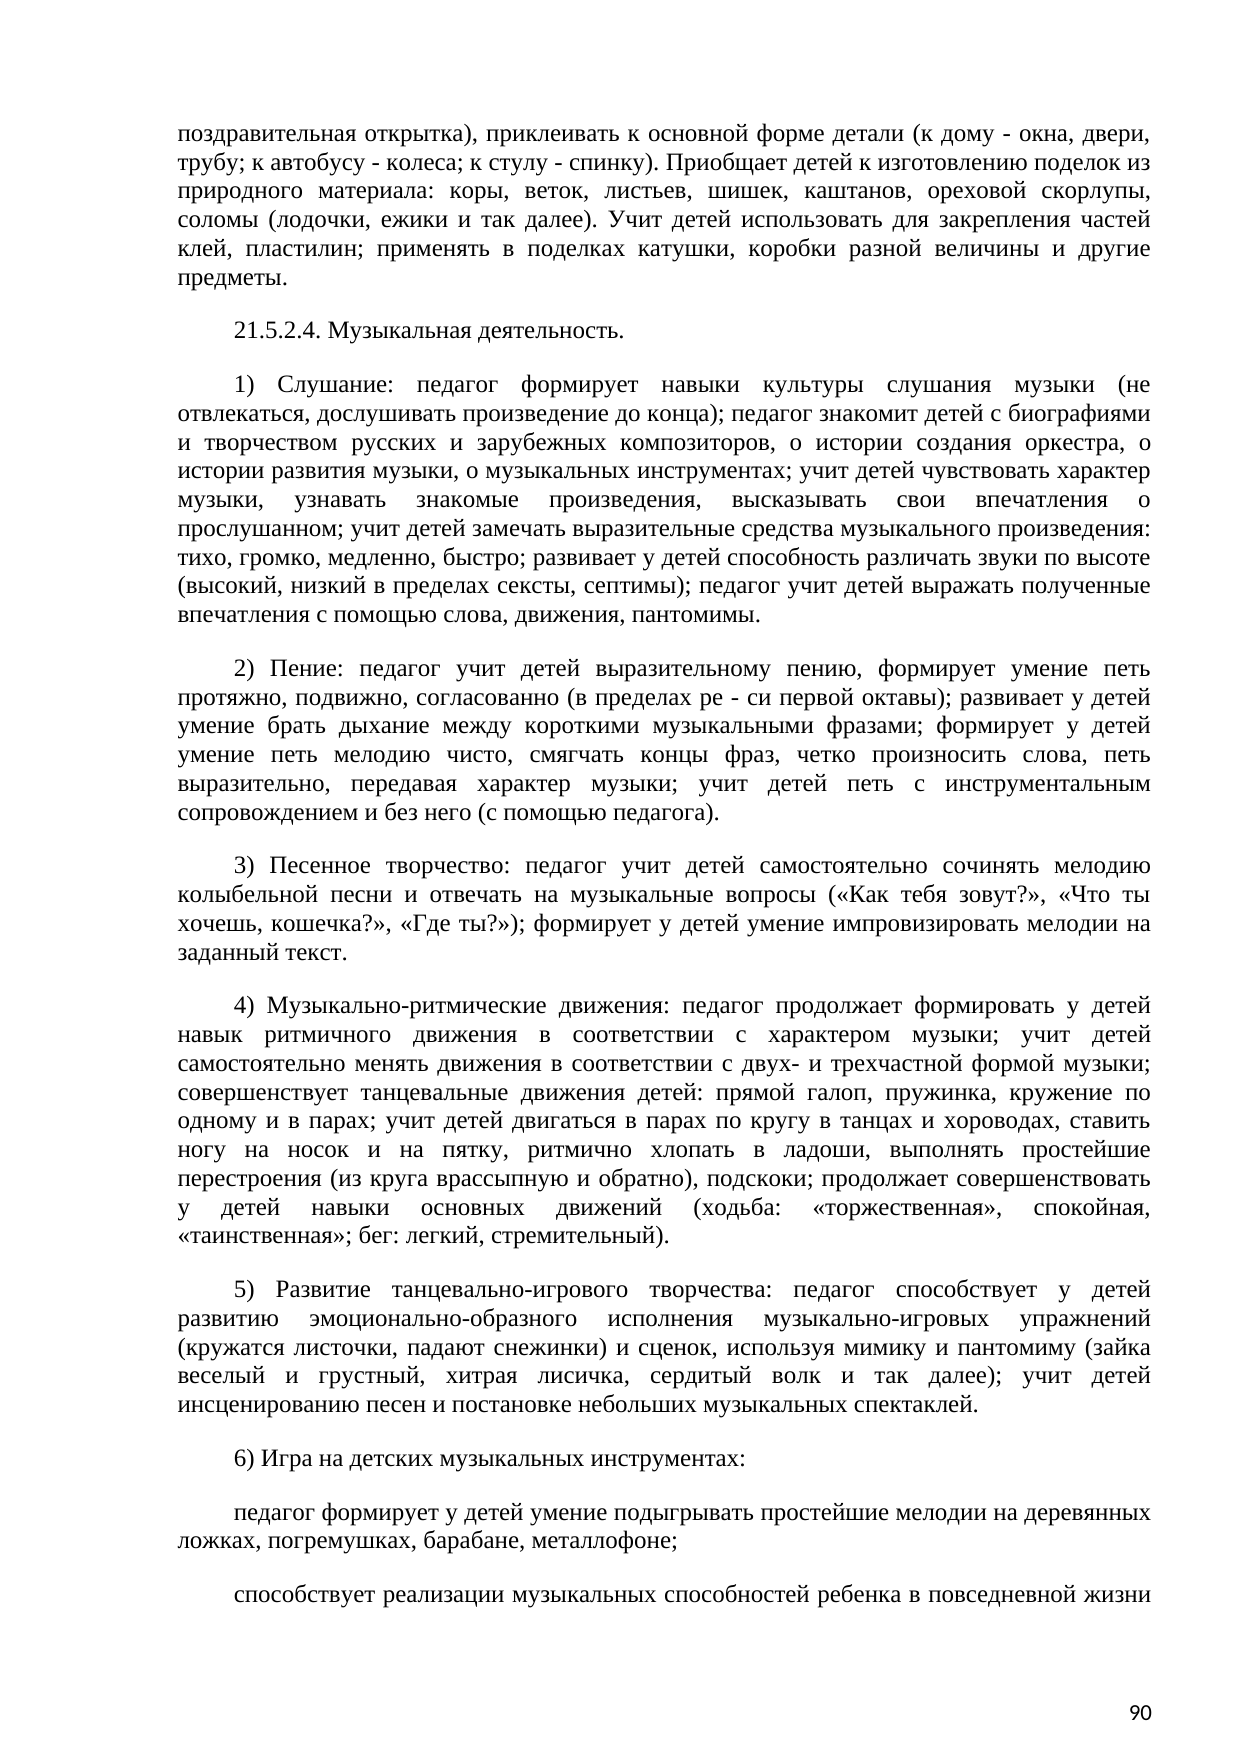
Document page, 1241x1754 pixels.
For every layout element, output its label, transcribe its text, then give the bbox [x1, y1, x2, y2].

text 3) Песенное творчество: педагог учит детей самостоятельно сочинять мелодию колыбельной песни и отвечать на музыкальные вопросы («Как тебя зовут?», «Что ты хочешь, кошечка?», «Где ты?»); формирует у детей умение импровизировать мелодии на заданный текст. [177, 851, 1152, 966]
text 4) Музыкально-ритмические движения: педагог продолжает формировать у детей навык ритмичного движения в соответствии с характером музыки; учит детей самостоятельно менять движения в соответствии с двух- и трехчастной формой музыки; совершенствует танцевальные движения детей: прямой галоп, пружинка, кружение по одному и в парах; учит детей двигаться в парах по кругу в танцах и хороводах, ставить ногу на носок и на пятку, ритмично хлопать в ладоши, выполнять простейшие перестроения (из круга врассыпную и обратно), подскоки; продолжает совершенствовать у детей навыки основных движений (ходьба: «торжественная», спокойная, «таинственная»; бег: легкий, стремительный). [177, 991, 1152, 1249]
text 21.5.2.4. Музыкальная деятельность. [177, 316, 1152, 344]
text 6) Игра на детских музыкальных инструментах: [177, 1443, 1152, 1472]
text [177, 1579, 1152, 1608]
text 5) Развитие танцевально-игрового творчества: педагог способствует у детей развитию эмоционально-образного исполнения музыкально-игровых упражнений (кружатся листочки, падают снежинки) и сценок, используя мимику и пантомиму (зайка веселый и грустный, хитрая лисичка, сердитый волк и так далее); учит детей инсценированию песен и постановке небольших музыкальных спектаклей. [177, 1274, 1152, 1418]
text 1) Слушание: педагог формирует навыки культуры слушания музыки (не отвлекаться, дослушивать произведение до конца); педагог знакомит детей с биографиями и творчеством русских и зарубежных композиторов, о истории создания оркестра, о истории развития музыки, о музыкальных инструментах; учит детей чувствовать характер музыки, узнавать знакомые произведения, высказывать свои впечатления о прослушанном; учит детей замечать выразительные средства музыкального произведения: тихо, громко, медленно, быстро; развивает у детей способность различать звуки по высоте (высокий, низкий в пределах сексты, септимы); педагог учит детей выражать полученные впечатления с помощью слова, движения, пантомимы. [177, 369, 1152, 628]
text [177, 118, 1152, 291]
text 2) Пение: педагог учит детей выразительному пению, формирует умение петь протяжно, подвижно, согласованно (в пределах ре - си первой октавы); развивает у детей умение брать дыхание между короткими музыкальными фразами; формирует у детей умение петь мелодию чисто, смягчать концы фраз, четко произносить слова, петь выразительно, передавая характер музыки; учит детей петь с инструментальным сопровождением и без него (с помощью педагога). [177, 653, 1152, 826]
text педагог формирует у детей умение подыгрывать простейшие мелодии на деревянных ложках, погремушках, барабане, металлофоне; [177, 1497, 1152, 1554]
